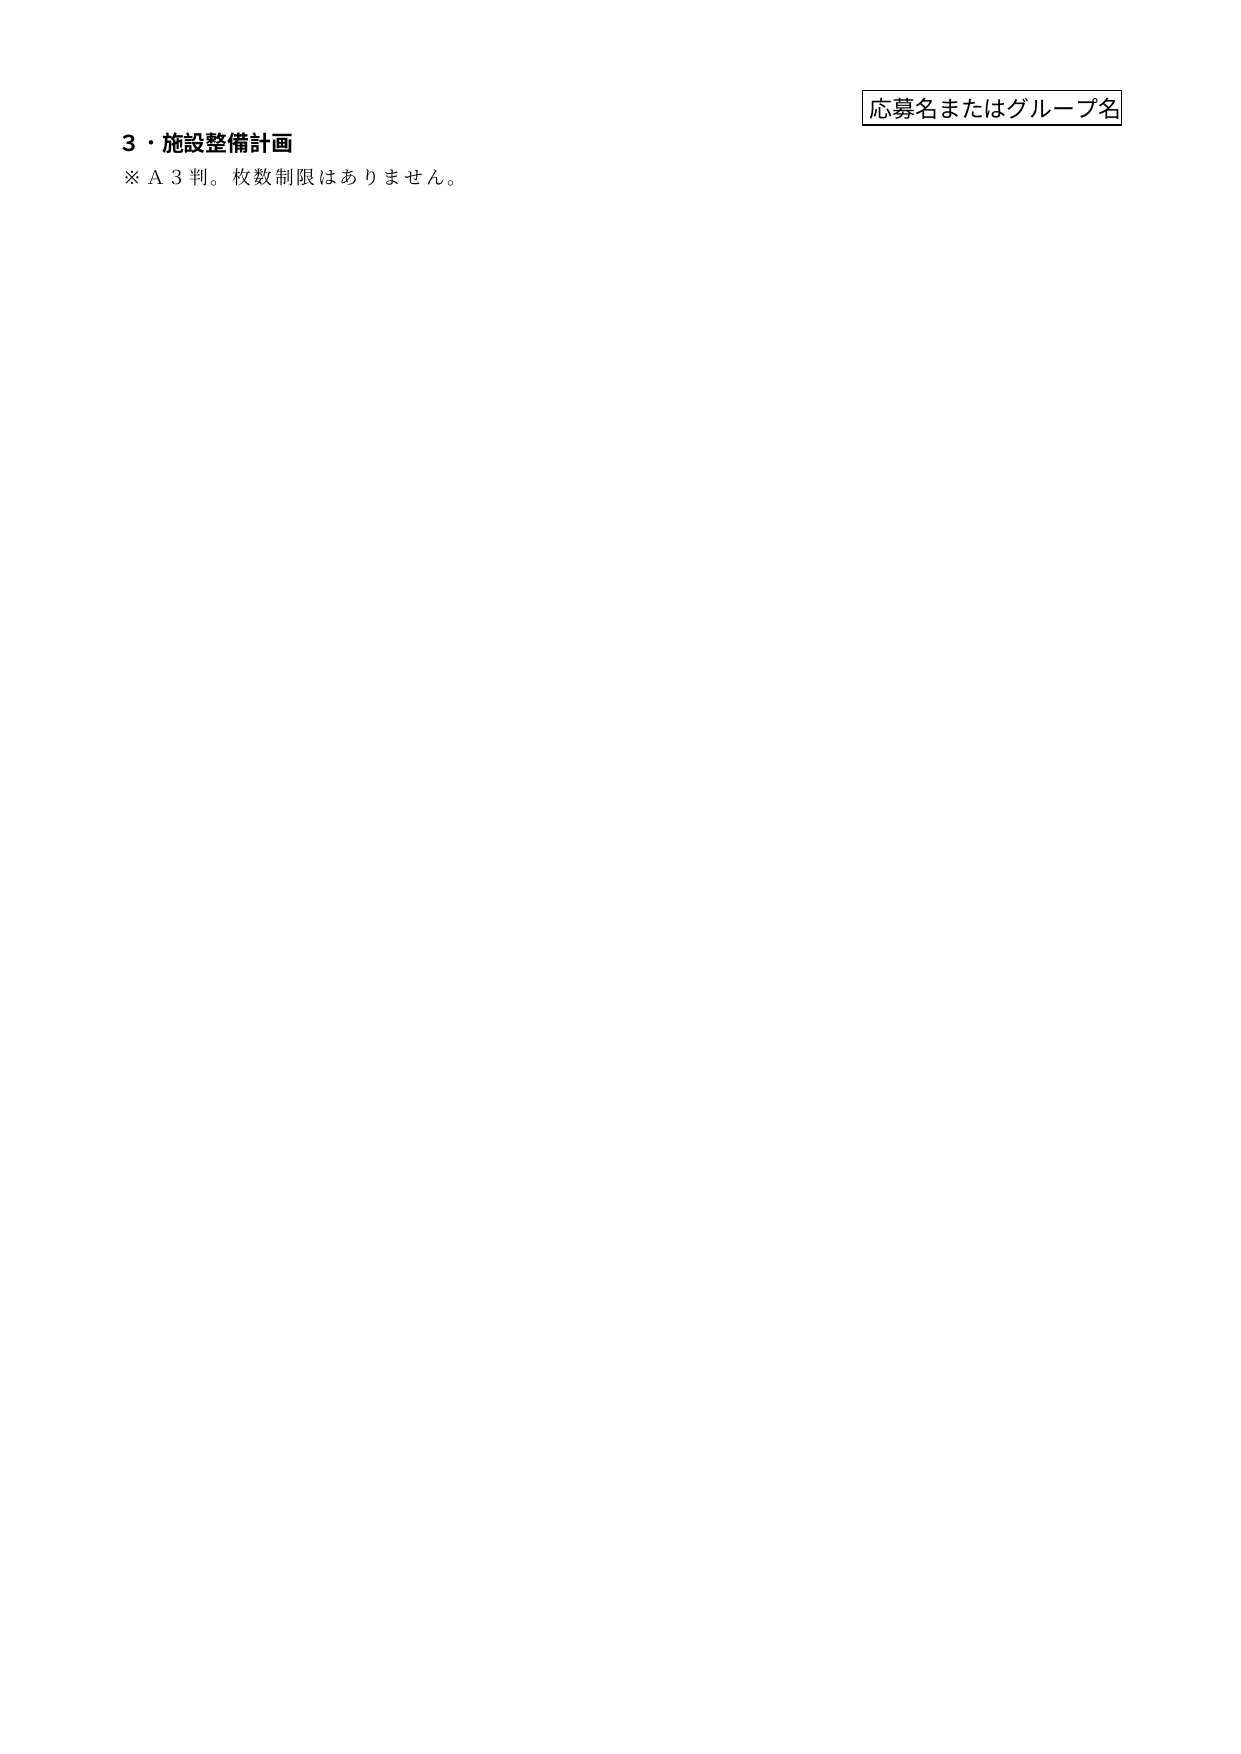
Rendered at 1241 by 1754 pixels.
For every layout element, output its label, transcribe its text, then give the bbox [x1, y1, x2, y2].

text ※Ａ３判。枚数制限はありません。 [124, 158, 1116, 196]
